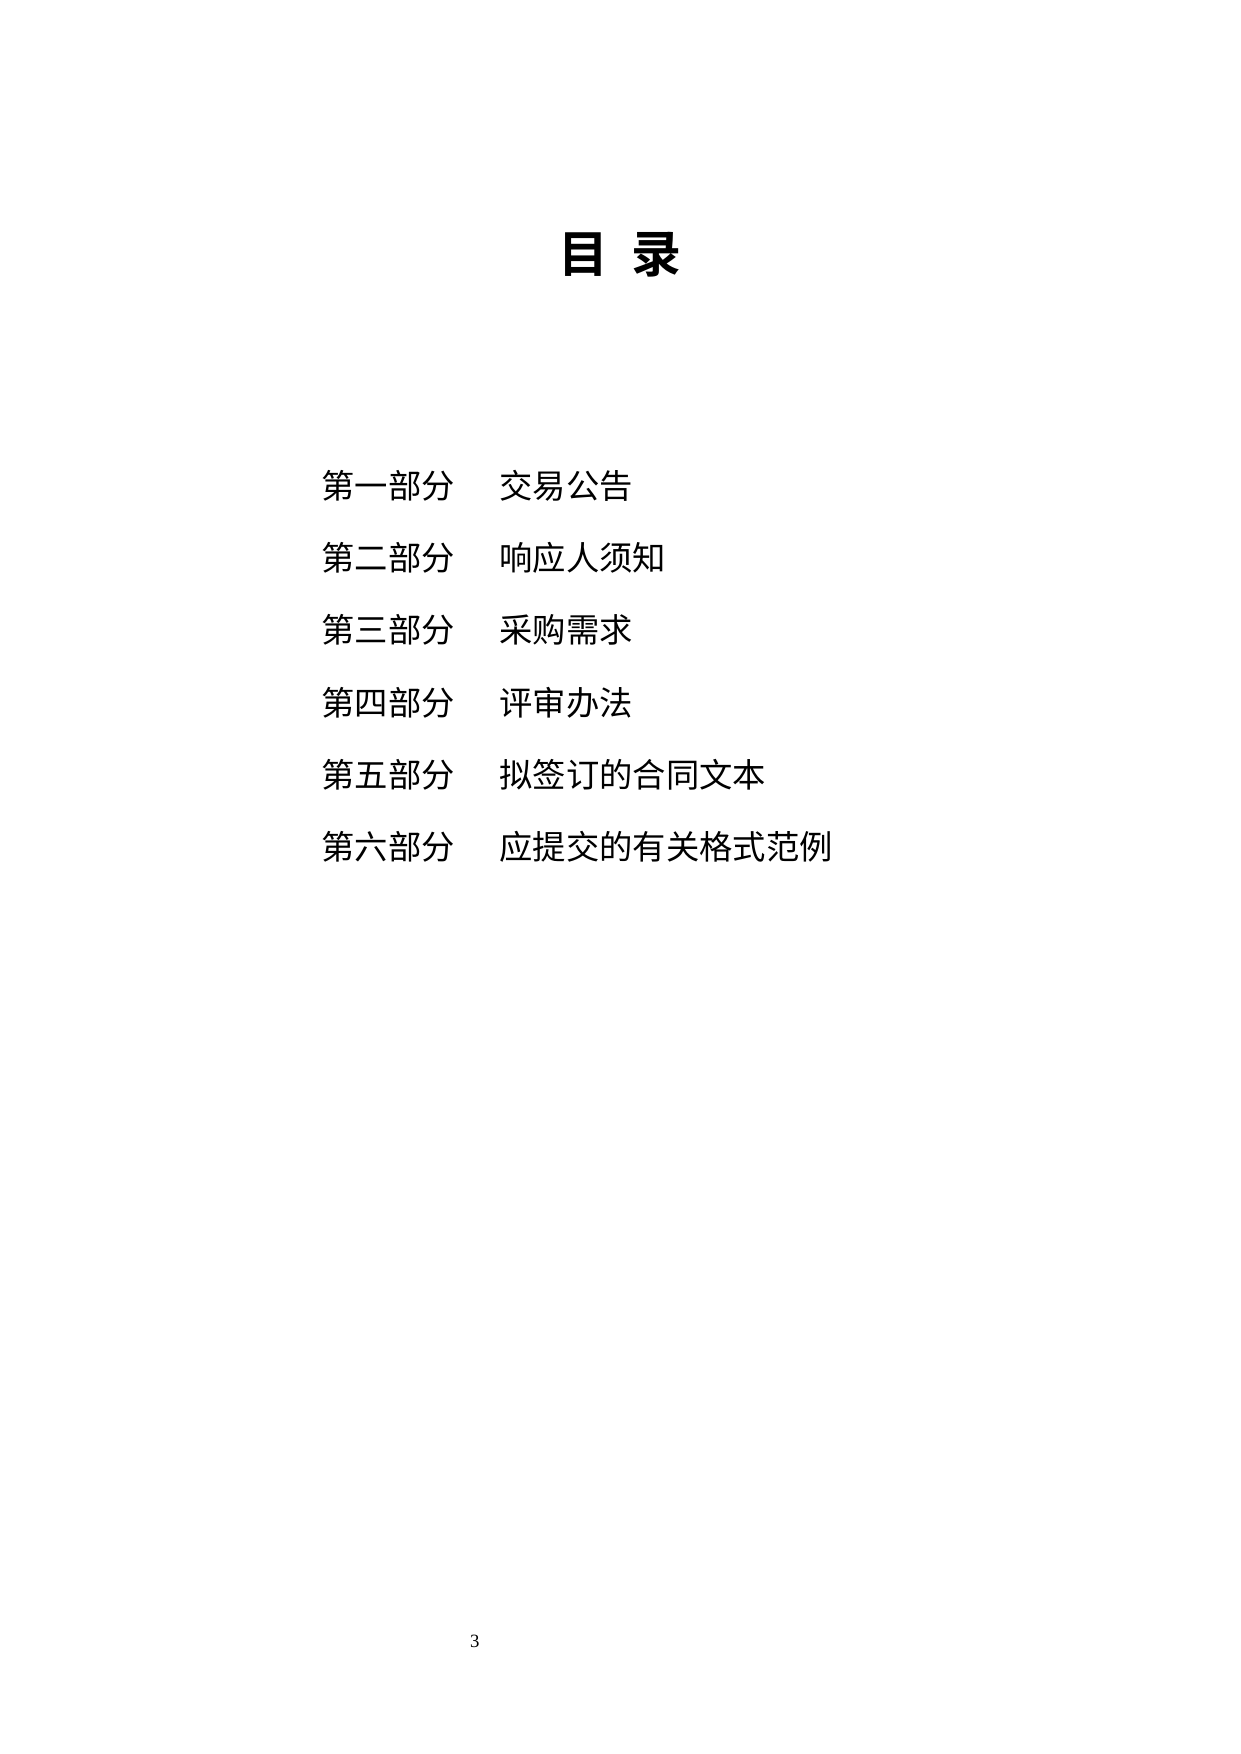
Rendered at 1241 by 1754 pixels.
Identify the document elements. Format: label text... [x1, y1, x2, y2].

text 第四部分 评审办法 [188, 676, 1052, 724]
text 第二部分 响应人须知 [188, 532, 1052, 580]
text 第三部分 采购需求 [188, 604, 1052, 652]
text 第一部分 交易公告 [188, 459, 1052, 508]
text 目 录 [188, 215, 1052, 287]
text 第六部分 应提交的有关格式范例 [188, 821, 1052, 869]
text 第五部分 拟签订的合同文本 [188, 749, 1052, 797]
